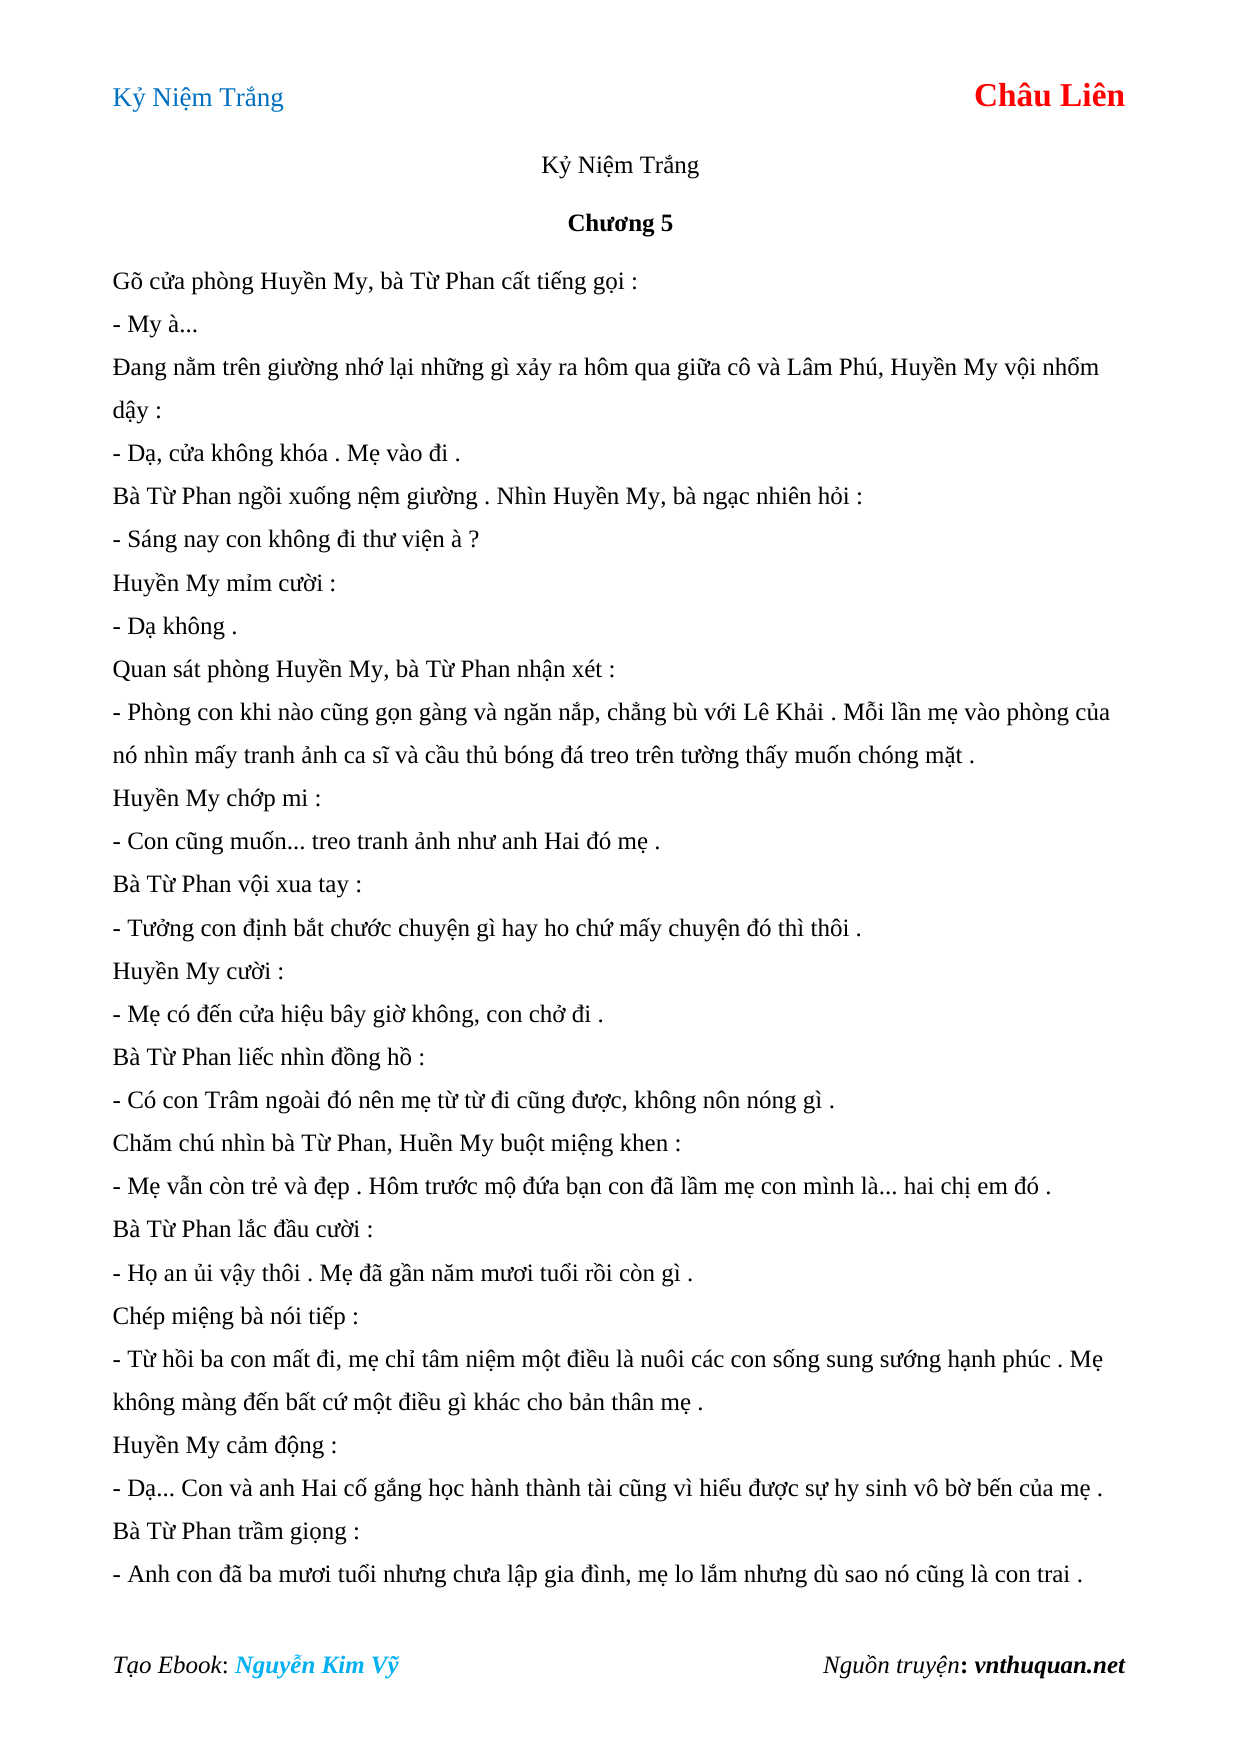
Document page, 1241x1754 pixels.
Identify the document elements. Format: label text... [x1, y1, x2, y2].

text Chương 5 [112, 208, 1128, 237]
text Kỷ Niệm Trắng [112, 150, 1128, 179]
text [112, 266, 1128, 1588]
